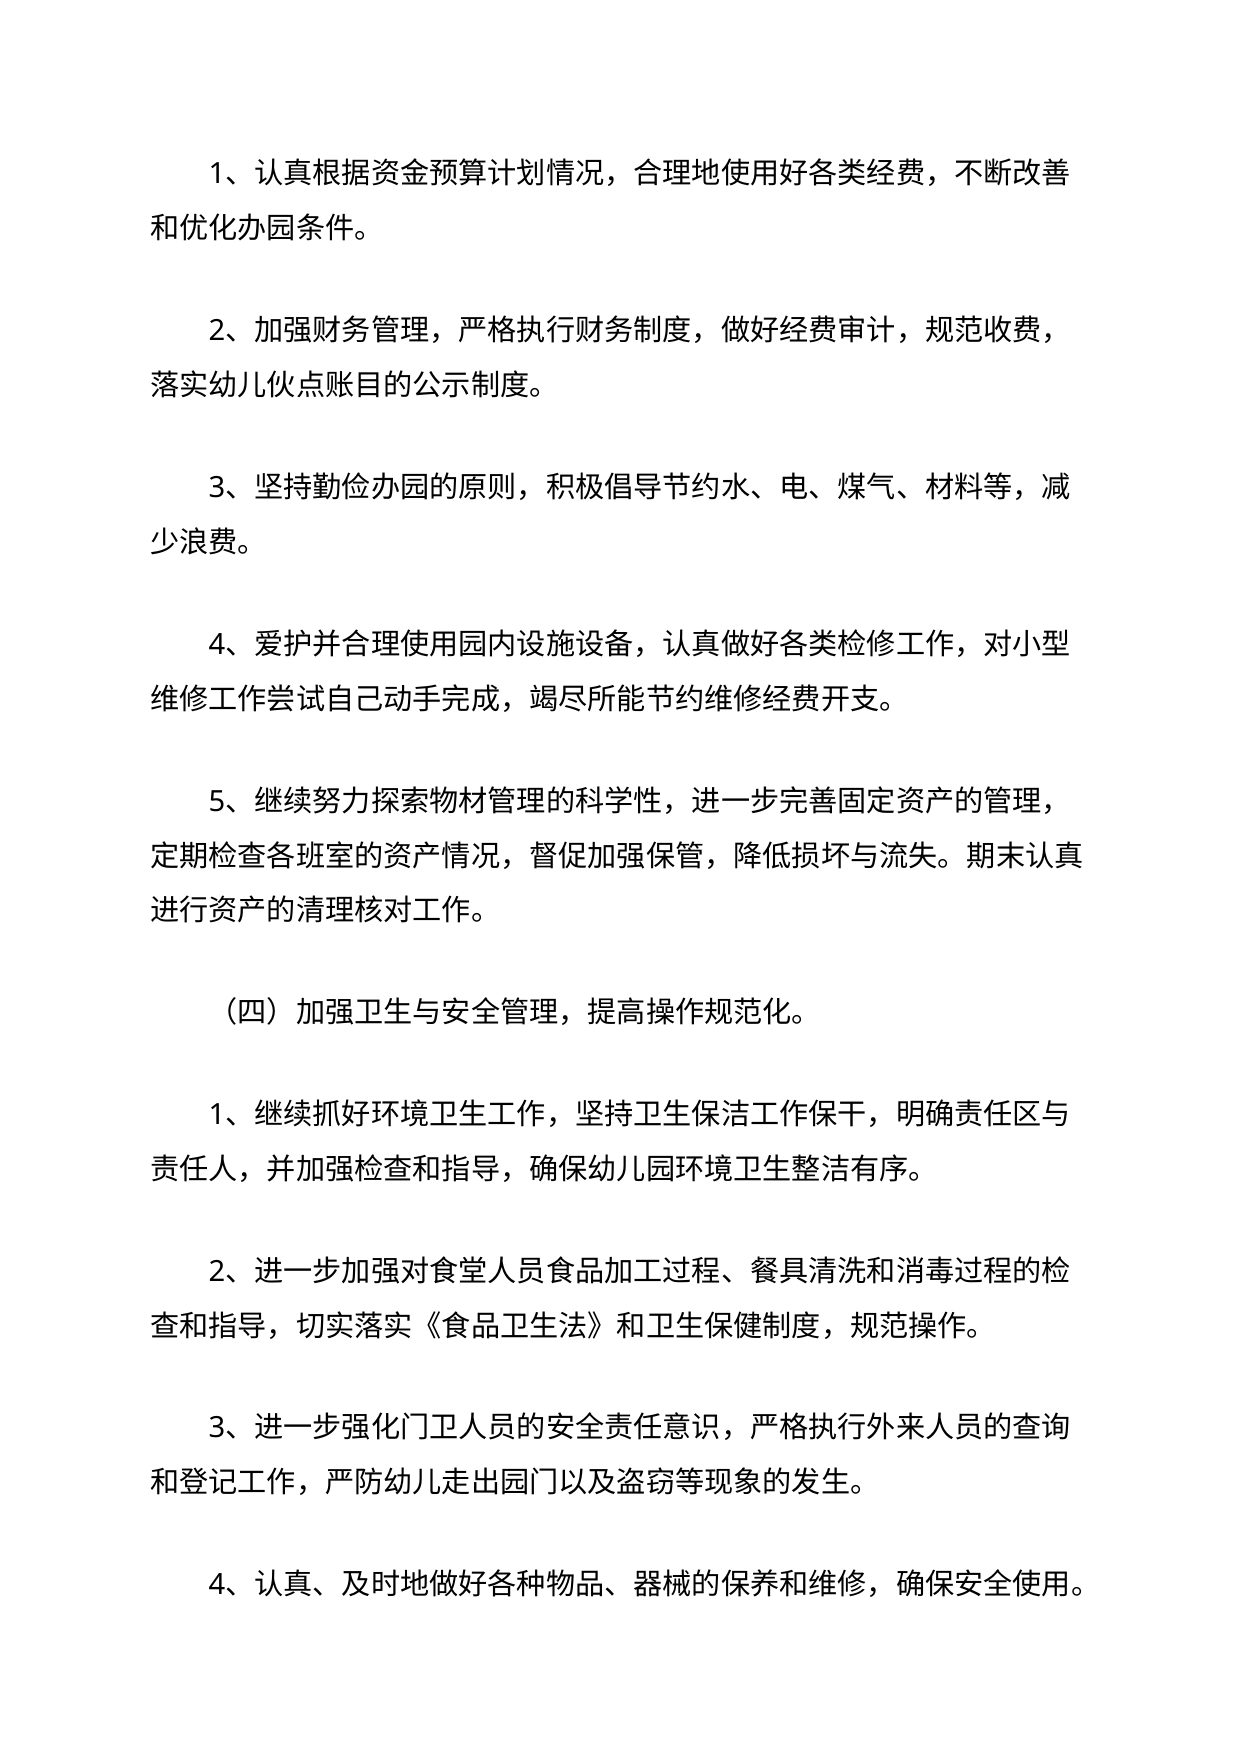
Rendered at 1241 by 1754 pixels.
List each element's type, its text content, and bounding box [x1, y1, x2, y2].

text 1、认真根据资金预算计划情况，合理地使用好各类经费，不断改善和优化办园条件。 [150, 150, 1090, 247]
text 3、进一步强化门卫人员的安全责任意识，严格执行外来人员的查询和登记工作，严防幼儿走出园门以及盗窃等现象的发生。 [150, 1404, 1090, 1501]
text 2、进一步加强对食堂人员食品加工过程、餐具清洗和消毒过程的检查和指导，切实落实《食品卫生法》和卫生保健制度，规范操作。 [150, 1247, 1090, 1344]
text （四）加强卫生与安全管理，提高操作规范化。 [150, 989, 1090, 1031]
text 2、加强财务管理，严格执行财务制度，做好经费审计，规范收费，落实幼儿伙点账目的公示制度。 [150, 307, 1090, 404]
text 4、认真、及时地做好各种物品、器械的保养和维修，确保安全使用。 [150, 1561, 1090, 1603]
text 3、坚持勤俭办园的原则，积极倡导节约水、电、煤气、材料等，减少浪费。 [150, 463, 1090, 561]
text 5、继续努力探索物材管理的科学性，进一步完善固定资产的管理，定期检查各班室的资产情况，督促加强保管，降低损坏与流失。期末认真进行资产的清理核对工作。 [150, 777, 1090, 929]
text 1、继续抓好环境卫生工作，坚持卫生保洁工作保干，明确责任区与责任人，并加强检查和指导，确保幼儿园环境卫生整洁有序。 [150, 1091, 1090, 1188]
text 4、爱护并合理使用园内设施设备，认真做好各类检修工作，对小型维修工作尝试自己动手完成，竭尽所能节约维修经费开支。 [150, 620, 1090, 718]
